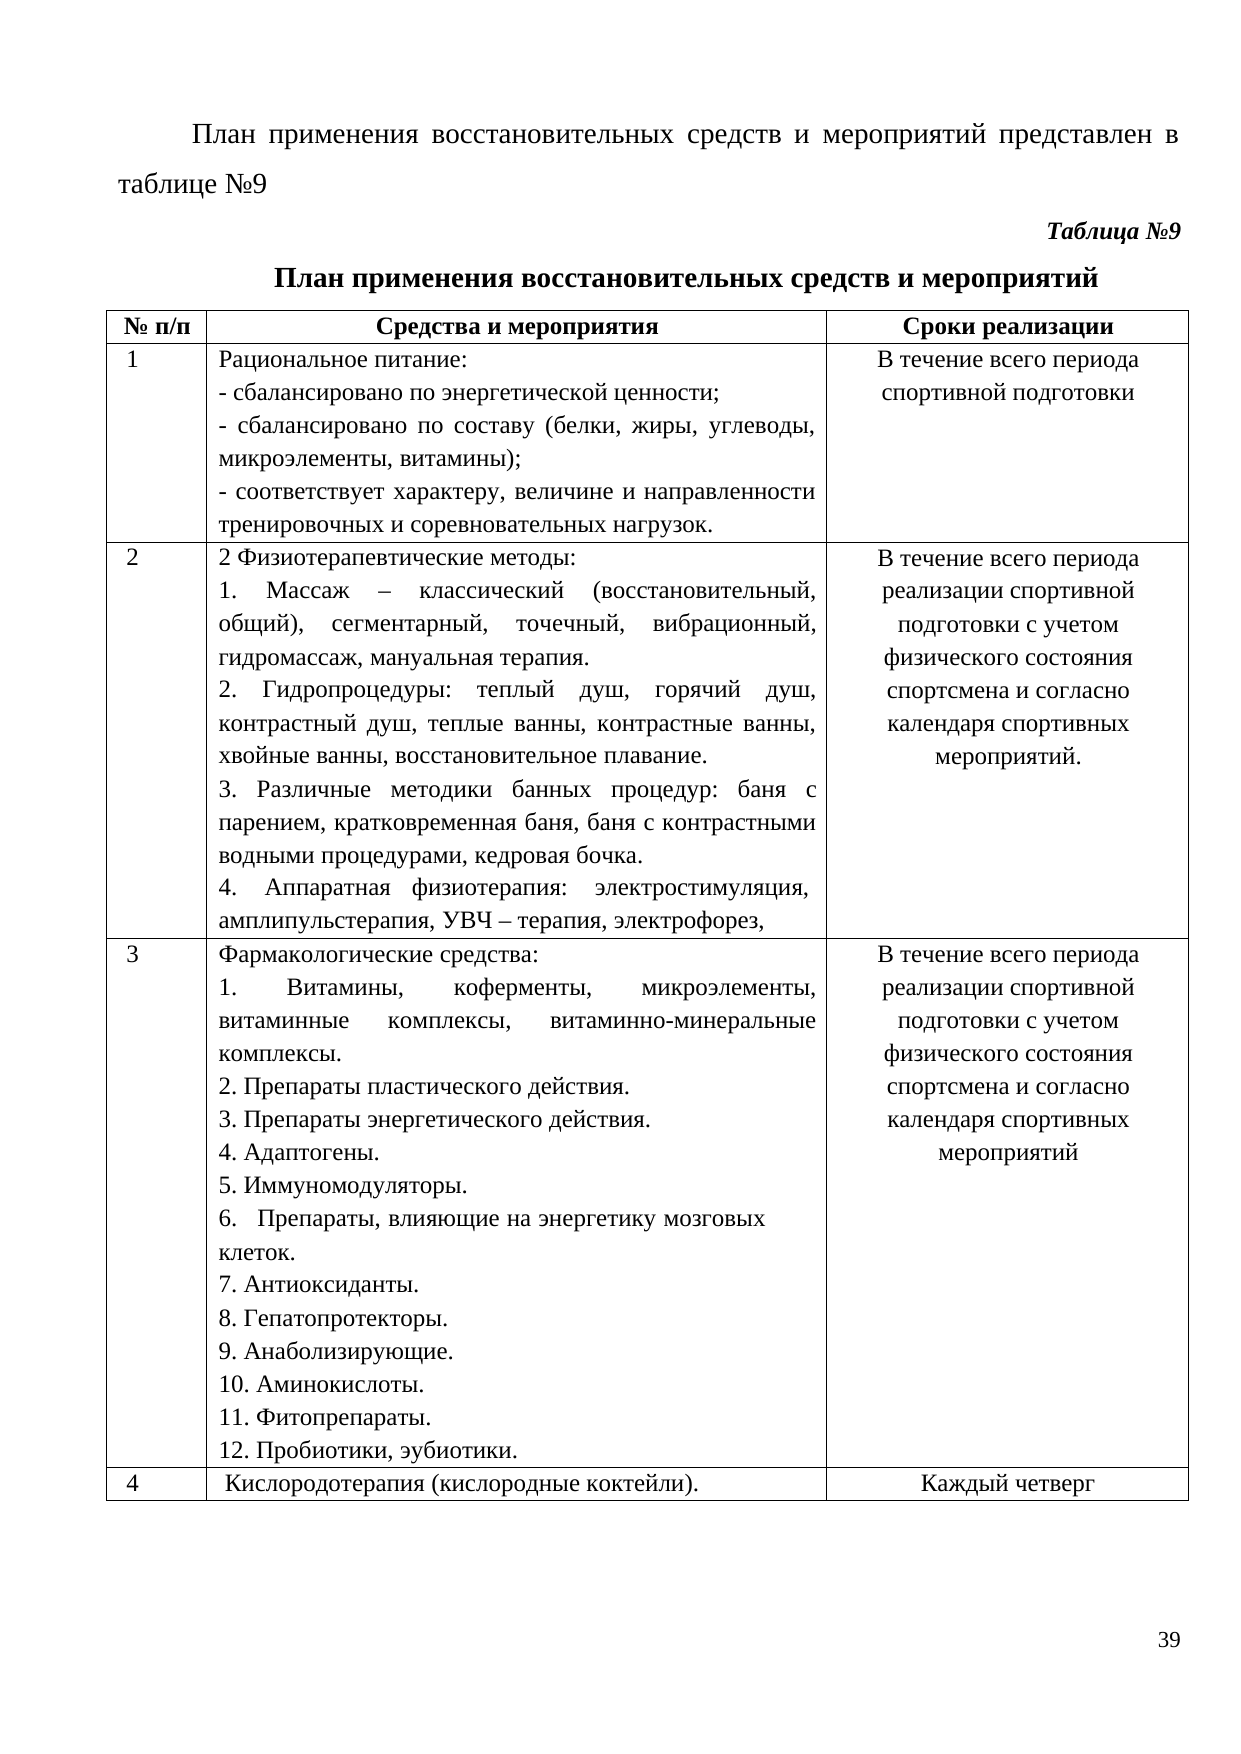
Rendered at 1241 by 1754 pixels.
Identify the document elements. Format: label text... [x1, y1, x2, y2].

table_header Средства и мероприятия [207, 311, 826, 343]
text Таблица №9 [1046, 217, 1209, 245]
text План применения восстановительных средств и мероприятий представлен в таблице №9 [118, 116, 1209, 200]
table_cell Рациональное питание: сбалансировано по энергетической ценности; сбалансировано по составу (белки, жиры, углеводы, микроэлементы, витамины); соответствует характеру, величине и направленности тренировочных и соревновательных нагрузок. [207, 344, 826, 542]
table_cell Каждый четверг [827, 1468, 1188, 1500]
table_cell 2 Физиотерапевтические методы: Массаж – классический (восстановительный, общий), сегментарный, точечный, вибрационный, гидромассаж, мануальная терапия. Гидропроцедуры: теплый душ, горячий душ, контрастный душ, теплые ванны, контрастные ванны, хвойные ванны, восстановительное плавание. Различные методики банных процедур: баня с парением, кратковременная баня, баня с контрастными водными процедурами, кедровая бочка. Аппаратная физиотерапия: электростимуляция, амплипульстерапия, УВЧ – терапия, электрофорез, [207, 543, 826, 938]
table_cell Кислородотерапия (кислородные коктейли). [207, 1468, 826, 1500]
table_cell 4 [107, 1468, 206, 1500]
table_header № п/п [107, 311, 206, 343]
table_cell В течение всего периода реализации спортивной подготовки с учетом физического состояния спортсмена и согласно календаря спортивных мероприятий [827, 939, 1188, 1467]
table_cell 2 [107, 543, 206, 938]
table_cell 1 [107, 344, 206, 542]
table_cell 3 [107, 939, 206, 1467]
table_cell В течение всего периода реализации спортивной подготовки с учетом физического состояния спортсмена и согласно календаря спортивных мероприятий. [827, 543, 1188, 938]
subtitle План применения восстановительных средств и мероприятий [274, 260, 1209, 293]
table_header Сроки реализации [827, 311, 1188, 343]
table_cell Фармакологические средства: Витамины, коферменты, микроэлементы, витаминные комплексы, витаминно-минеральные комплексы. Препараты пластического действия. Препараты энергетического действия. Адаптогены. Иммуномодуляторы. Препараты, влияющие на энергетику мозговых клеток. Антиоксиданты. Гепатопротекторы. Анаболизирующие. Аминокислоты. Фитопрепараты. Пробиотики, эубиотики. [207, 939, 826, 1467]
table_cell В течение всего периода спортивной подготовки [827, 344, 1188, 542]
